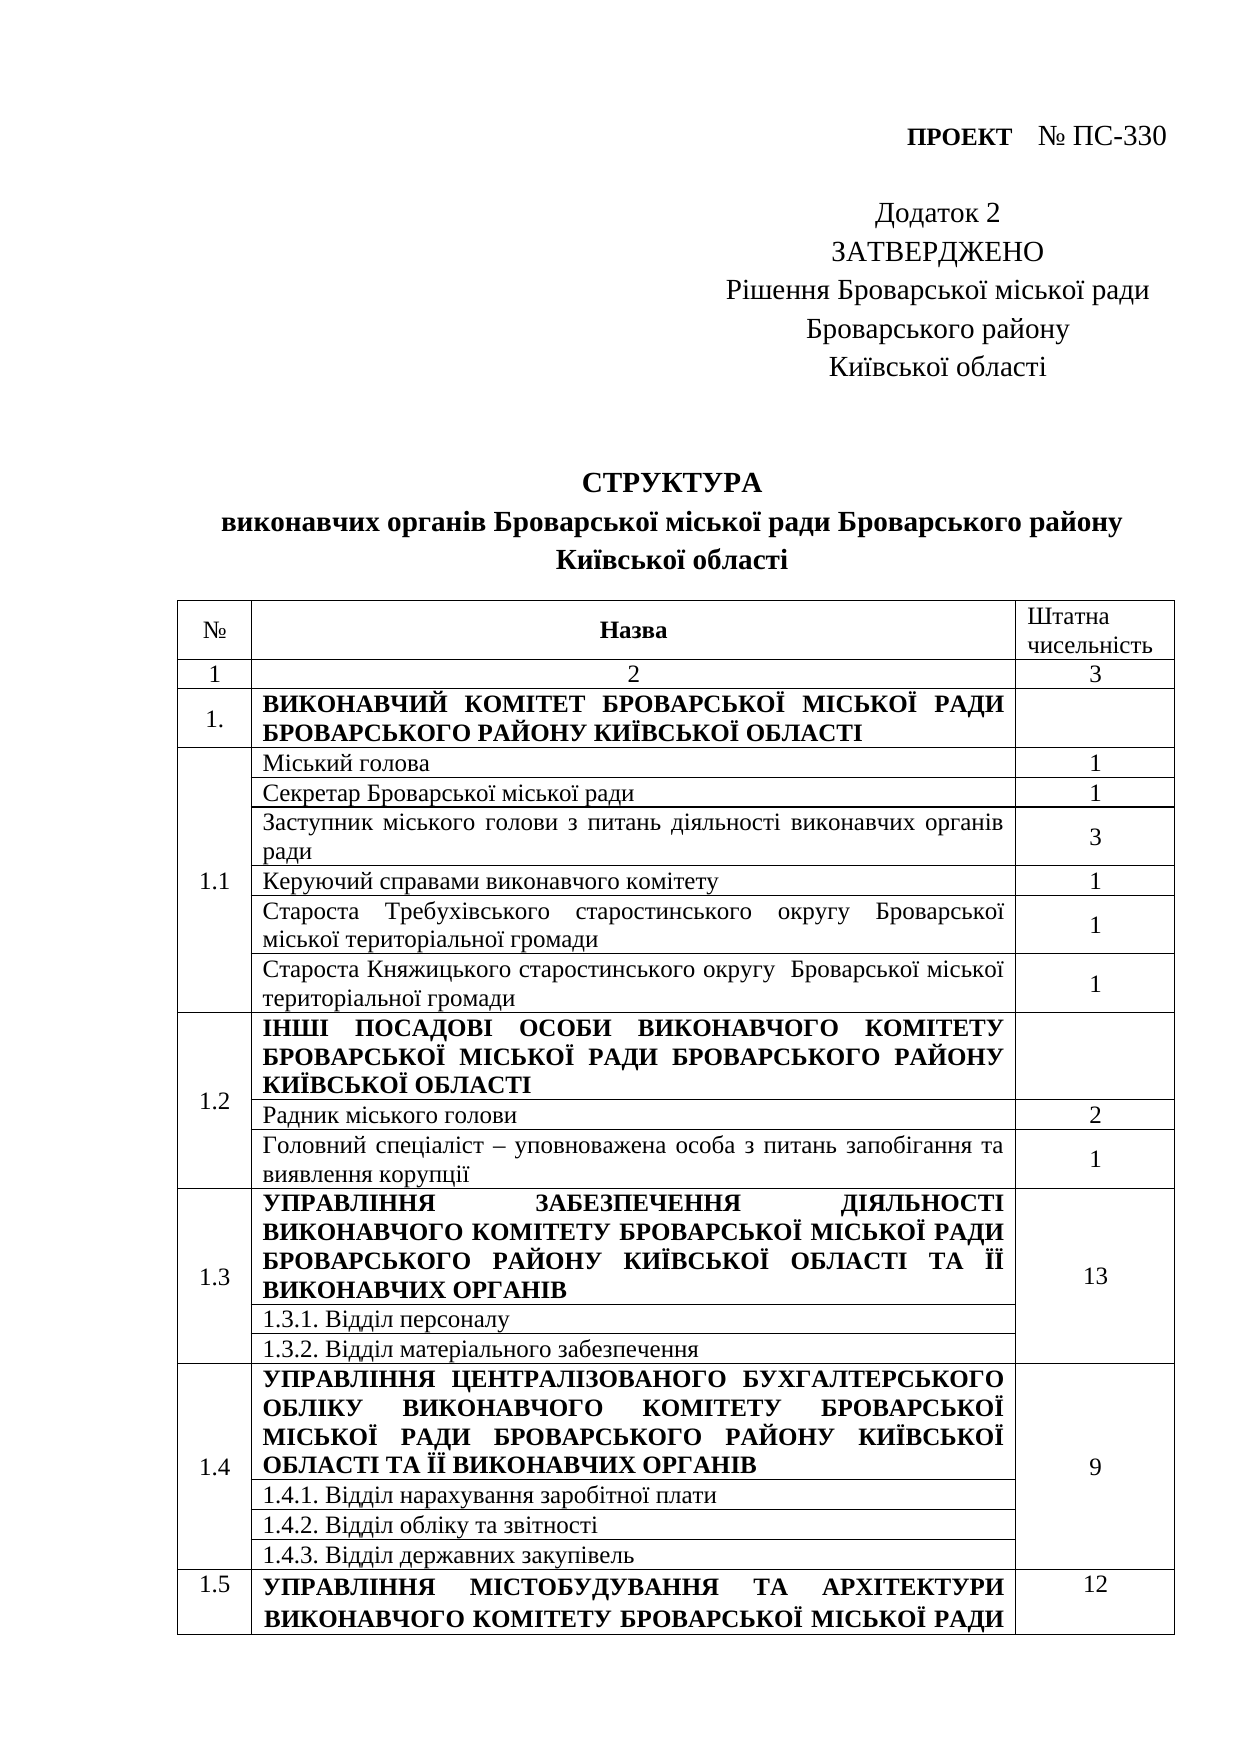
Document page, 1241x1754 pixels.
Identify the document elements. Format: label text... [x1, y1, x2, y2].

table_cell 12 [1016, 1570, 1174, 1634]
text Рішення Броварської міської ради [709, 272, 1167, 306]
table_cell 9 [1016, 1364, 1174, 1568]
table_cell 1.4.2. Відділ обліку та звітності [252, 1510, 1015, 1539]
table_cell 3 [1016, 660, 1174, 688]
text Броварського району [709, 311, 1167, 344]
table_cell ВИКОНАВЧИЙ КОМІТЕТ БРОВАРСЬКОЇ МІСЬКОЇ РАДИ БРОВАРСЬКОГО РАЙОНУ КИЇВСЬКОЇ ОБЛАСТІ [252, 689, 1015, 747]
table_cell 1.3.2. Відділ матеріального забезпечення [252, 1334, 1015, 1363]
text СТРУКТУРА [177, 465, 1167, 499]
table_cell Заступник міського голови з питань діяльності виконавчих органів ради [252, 808, 1015, 865]
text Київської області [709, 349, 1167, 383]
table_cell Головний спеціаліст – уповноважена особа з питань запобігання та виявлення корупції [252, 1130, 1015, 1187]
table_cell Староста Княжицького старостинського округу Броварської міської територіальної громади [252, 954, 1015, 1012]
table_cell Секретар Броварської міської ради [252, 778, 1015, 806]
table_cell 1 [1016, 748, 1174, 777]
table_cell 3 [1016, 808, 1174, 865]
table_cell УПРАВЛІННЯ ЗАБЕЗПЕЧЕННЯ ДІЯЛЬНОСТІ ВИКОНАВЧОГО КОМІТЕТУ БРОВАРСЬКОЇ МІСЬКОЇ РАДИ БРОВАРСЬКОГО РАЙОНУ КИЇВСЬКОЇ ОБЛАСТІ ТА ЇЇ ВИКОНАВЧИХ ОРГАНІВ [252, 1189, 1015, 1303]
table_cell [252, 1570, 1015, 1634]
table_cell 1.3 [178, 1189, 251, 1363]
table_cell [1016, 689, 1174, 747]
table_cell 1.2 [178, 1013, 251, 1187]
text ЗАТВЕРДЖЕНО [709, 234, 1167, 267]
table_header № [178, 601, 251, 658]
table_cell Радник міського голови [252, 1100, 1015, 1129]
table_cell 1 [1016, 1130, 1174, 1187]
table_cell 1 [1016, 866, 1174, 895]
table_cell 1 [1016, 778, 1174, 806]
text виконавчих органів Броварської міської ради Броварського району Київської області [177, 504, 1167, 576]
table_cell Керуючий справами виконавчого комітету [252, 866, 1015, 895]
table_header Штатна чисельність [1016, 601, 1174, 658]
table_cell 2 [252, 660, 1015, 688]
table_cell 2 [1016, 1100, 1174, 1129]
table_cell [1016, 1013, 1174, 1099]
table_cell УПРАВЛІННЯ ЦЕНТРАЛІЗОВАНОГО БУХГАЛТЕРСЬКОГО ОБЛІКУ ВИКОНАВЧОГО КОМІТЕТУ БРОВАРСЬКОЇ МІСЬКОЇ РАДИ БРОВАРСЬКОГО РАЙОНУ КИЇВСЬКОЇ ОБЛАСТІ ТА ЇЇ ВИКОНАВЧИХ ОРГАНІВ [252, 1364, 1015, 1479]
table_cell 1.1 [178, 748, 251, 1012]
table_cell 1 [1016, 954, 1174, 1012]
table_header Назва [252, 601, 1015, 658]
table_cell 1.4.1. Відділ нарахування заробітної плати [252, 1480, 1015, 1509]
table_cell 1 [1016, 896, 1174, 953]
table_cell 1. [178, 689, 251, 747]
table_cell 13 [1016, 1189, 1174, 1363]
table_cell ІНШІ ПОСАДОВІ ОСОБИ ВИКОНАВЧОГО КОМІТЕТУ БРОВАРСЬКОЇ МІСЬКОЇ РАДИ БРОВАРСЬКОГО РАЙОНУ КИЇВСЬКОЇ ОБЛАСТІ [252, 1013, 1015, 1099]
table_cell 1 [178, 660, 251, 688]
text ПРОЕКТ № ПС-330 [709, 118, 1167, 152]
table_cell 1.3.1. Відділ персоналу [252, 1305, 1015, 1333]
table_cell 1.4.3. Відділ державних закупівель [252, 1540, 1015, 1568]
text Додаток 2 [709, 195, 1167, 229]
table_cell Староста Требухівського старостинського округу Броварської міської територіальної громади [252, 896, 1015, 953]
table_cell 1.4 [178, 1364, 251, 1568]
table_cell Міський голова [252, 748, 1015, 777]
table_cell 1.5 [178, 1570, 251, 1634]
